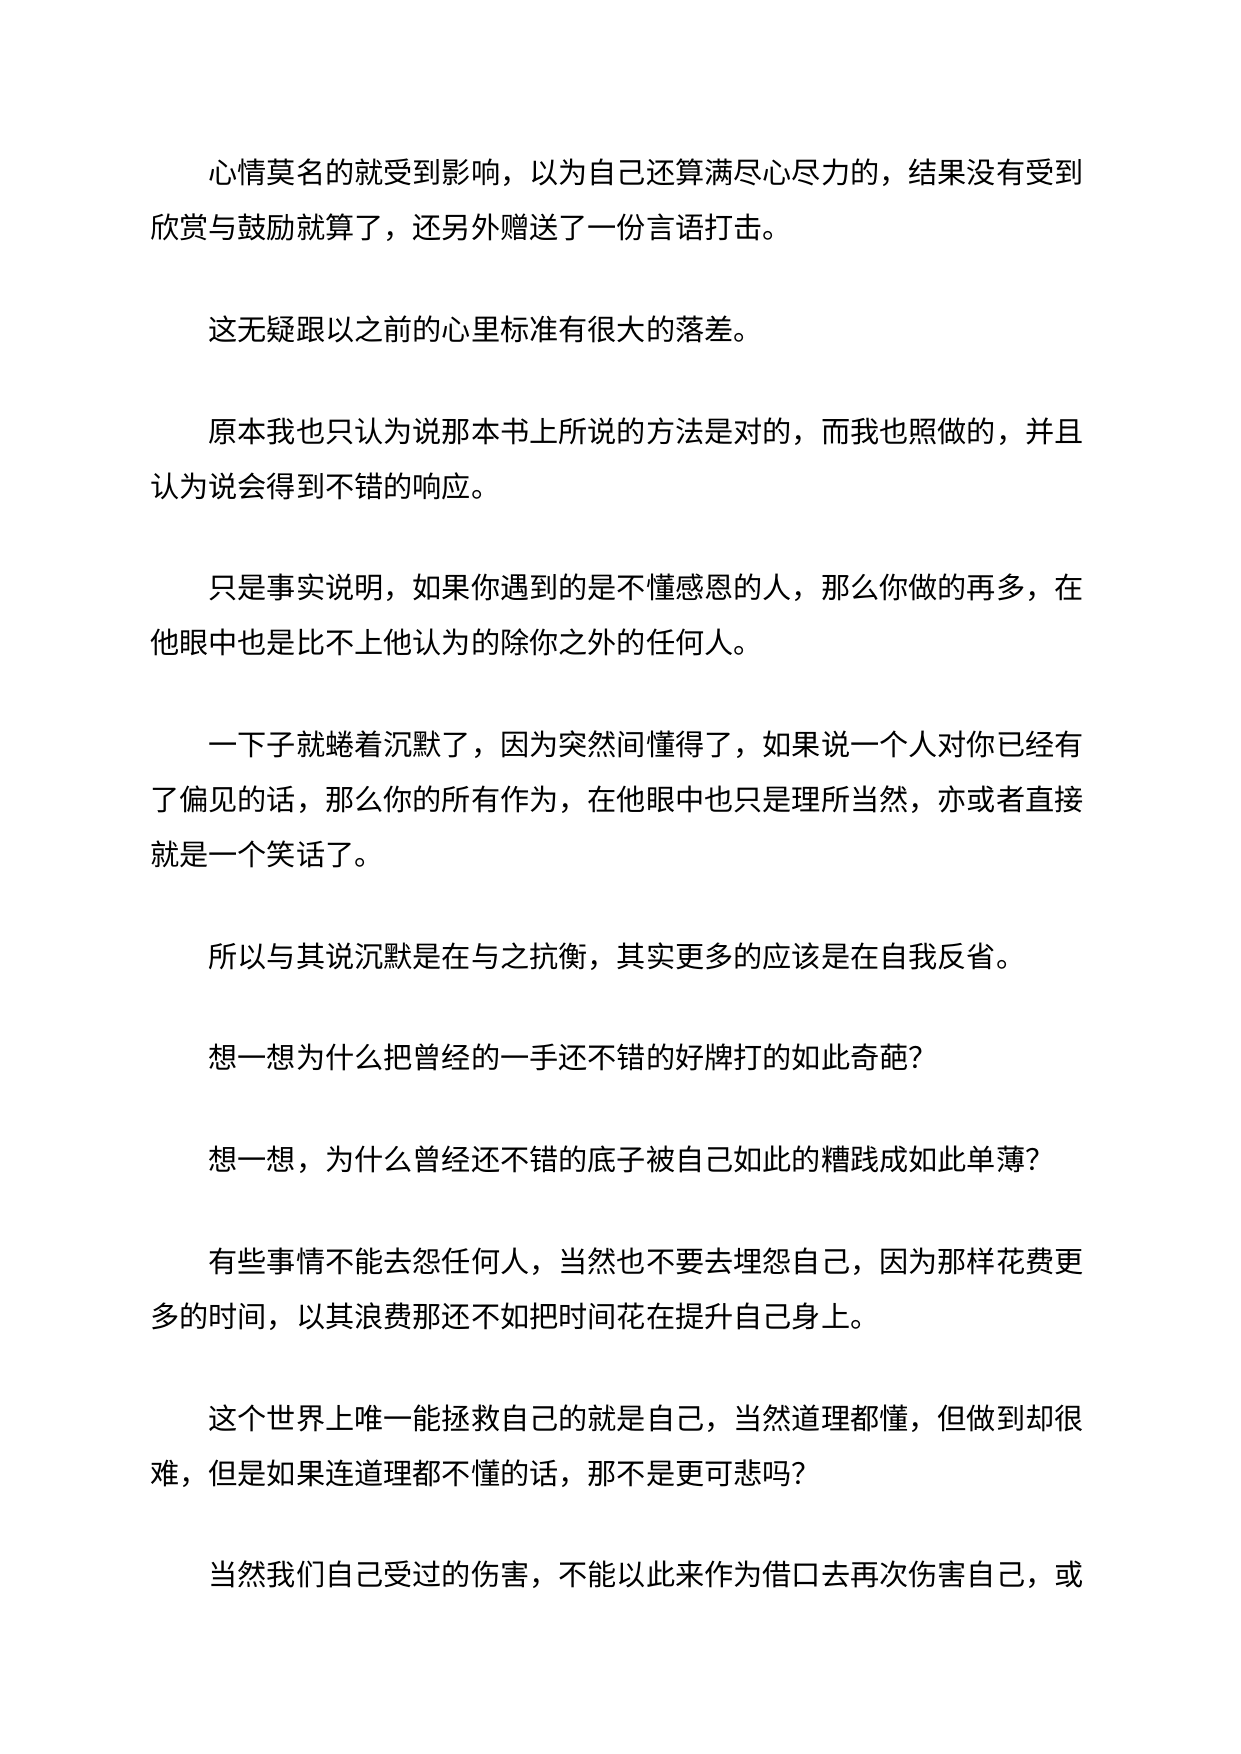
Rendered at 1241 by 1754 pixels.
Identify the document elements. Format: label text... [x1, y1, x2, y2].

text 这个世界上唯一能拯救自己的就是自己，当然道理都懂，但做到却很难，但是如果连道理都不懂的话，那不是更可悲吗？ [150, 1395, 1090, 1492]
text 一下子就蜷着沉默了，因为突然间懂得了，如果说一个人对你已经有了偏见的话，那么你的所有作为，在他眼中也只是理所当然，亦或者直接就是一个笑话了。 [150, 722, 1090, 874]
text 有些事情不能去怨任何人，当然也不要去埋怨自己，因为那样花费更多的时间，以其浪费那还不如把时间花在提升自己身上。 [150, 1239, 1090, 1336]
text 想一想为什么把曾经的一手还不错的好牌打的如此奇葩？ [150, 1035, 1090, 1077]
text 只是事实说明，如果你遇到的是不懂感恩的人，那么你做的再多，在他眼中也是比不上他认为的除你之外的任何人。 [150, 565, 1090, 662]
text 心情莫名的就受到影响，以为自己还算满尽心尽力的，结果没有受到欣赏与鼓励就算了，还另外赠送了一份言语打击。 [150, 150, 1090, 247]
text 所以与其说沉默是在与之抗衡，其实更多的应该是在自我反省。 [150, 933, 1090, 976]
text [150, 1552, 1090, 1594]
text 想一想，为什么曾经还不错的底子被自己如此的糟践成如此单薄？ [150, 1137, 1090, 1179]
text 这无疑跟以之前的心里标准有很大的落差。 [150, 307, 1090, 349]
text 原本我也只认为说那本书上所说的方法是对的，而我也照做的，并且认为说会得到不错的响应。 [150, 408, 1090, 506]
